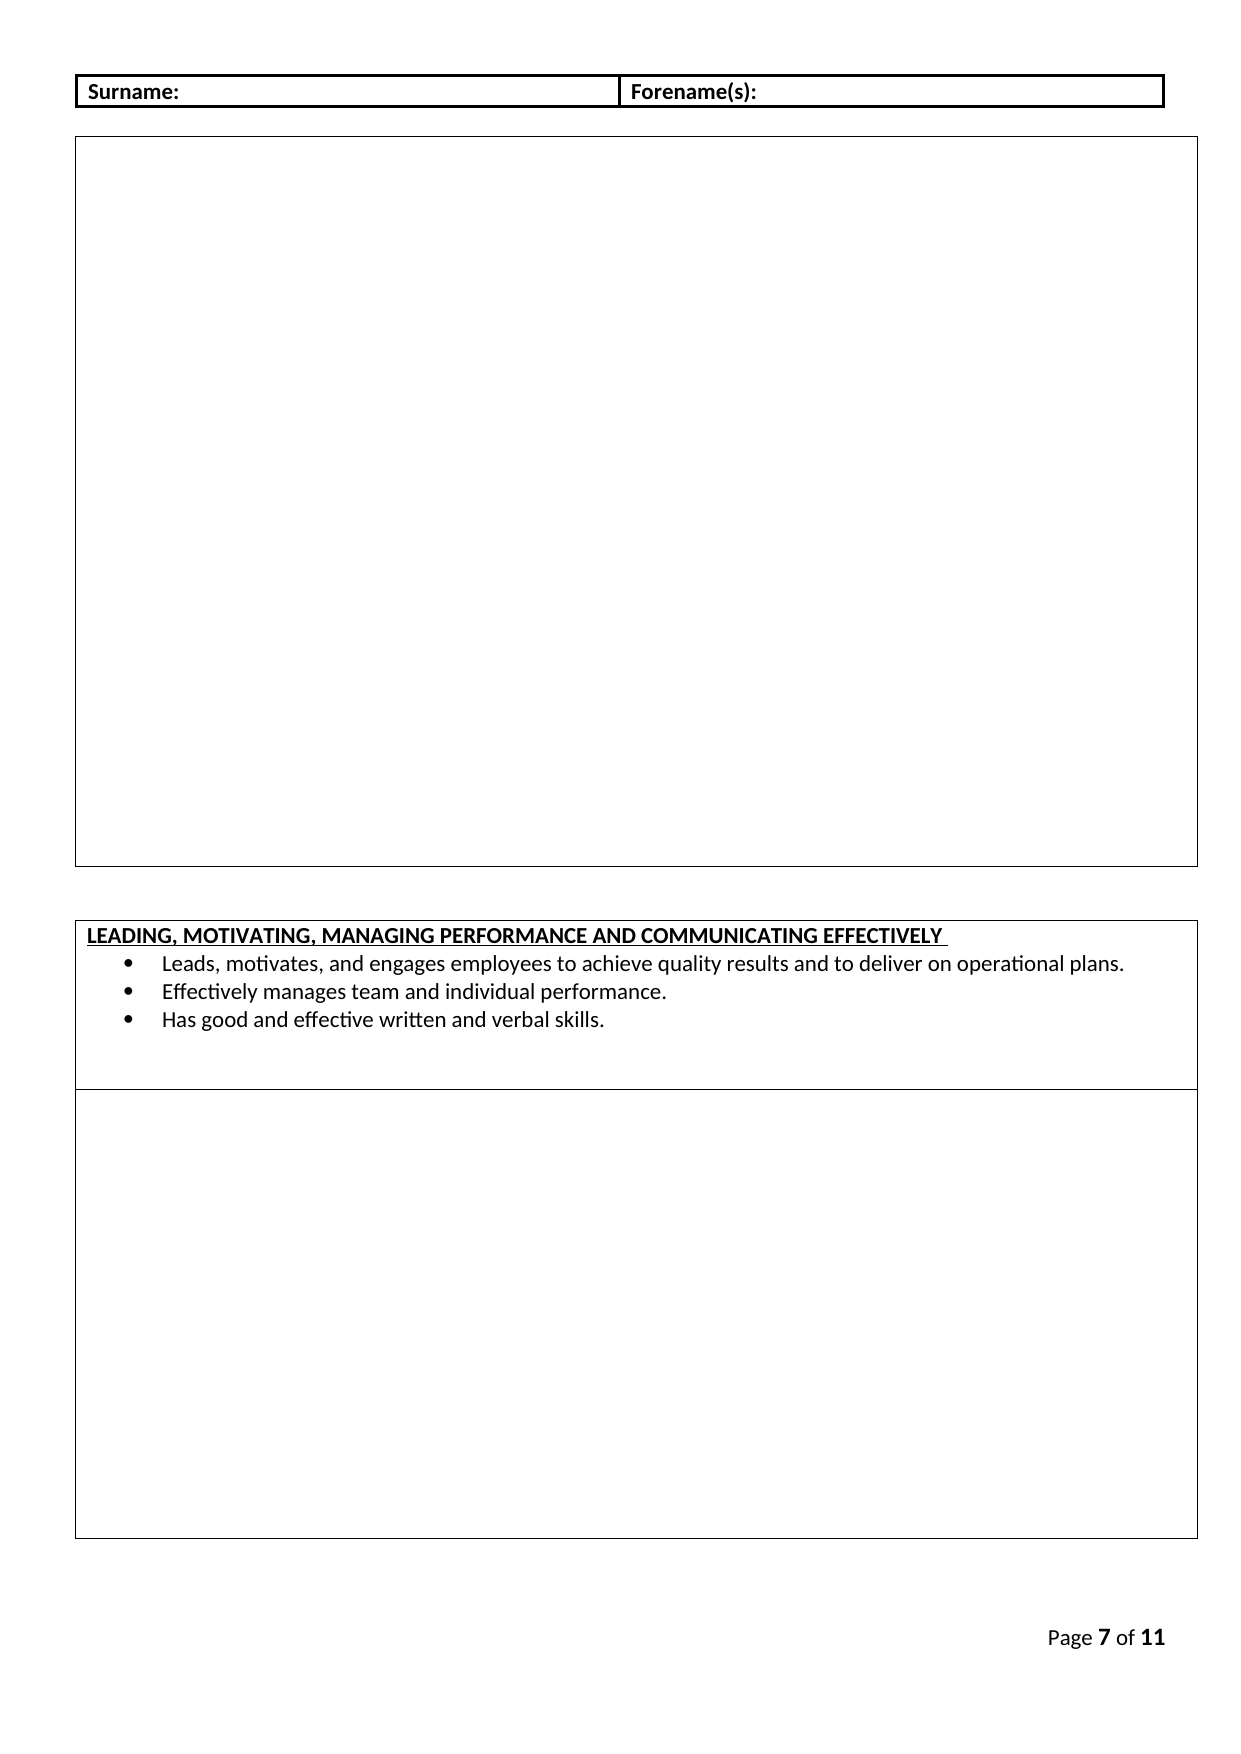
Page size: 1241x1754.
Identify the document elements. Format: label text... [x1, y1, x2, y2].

table_cell [76, 1090, 1197, 1538]
table_header LEADING, MOTIVATING, MANAGING PERFORMANCE AND COMMUNICATING EFFECTIVELY Leads, motivates, and engages employees to achieve quality results and to deliver on operational plans. Effectively manages team and individual performance. Has good and effective written and verbal skills. [76, 921, 1197, 1089]
table_cell [76, 137, 1197, 866]
